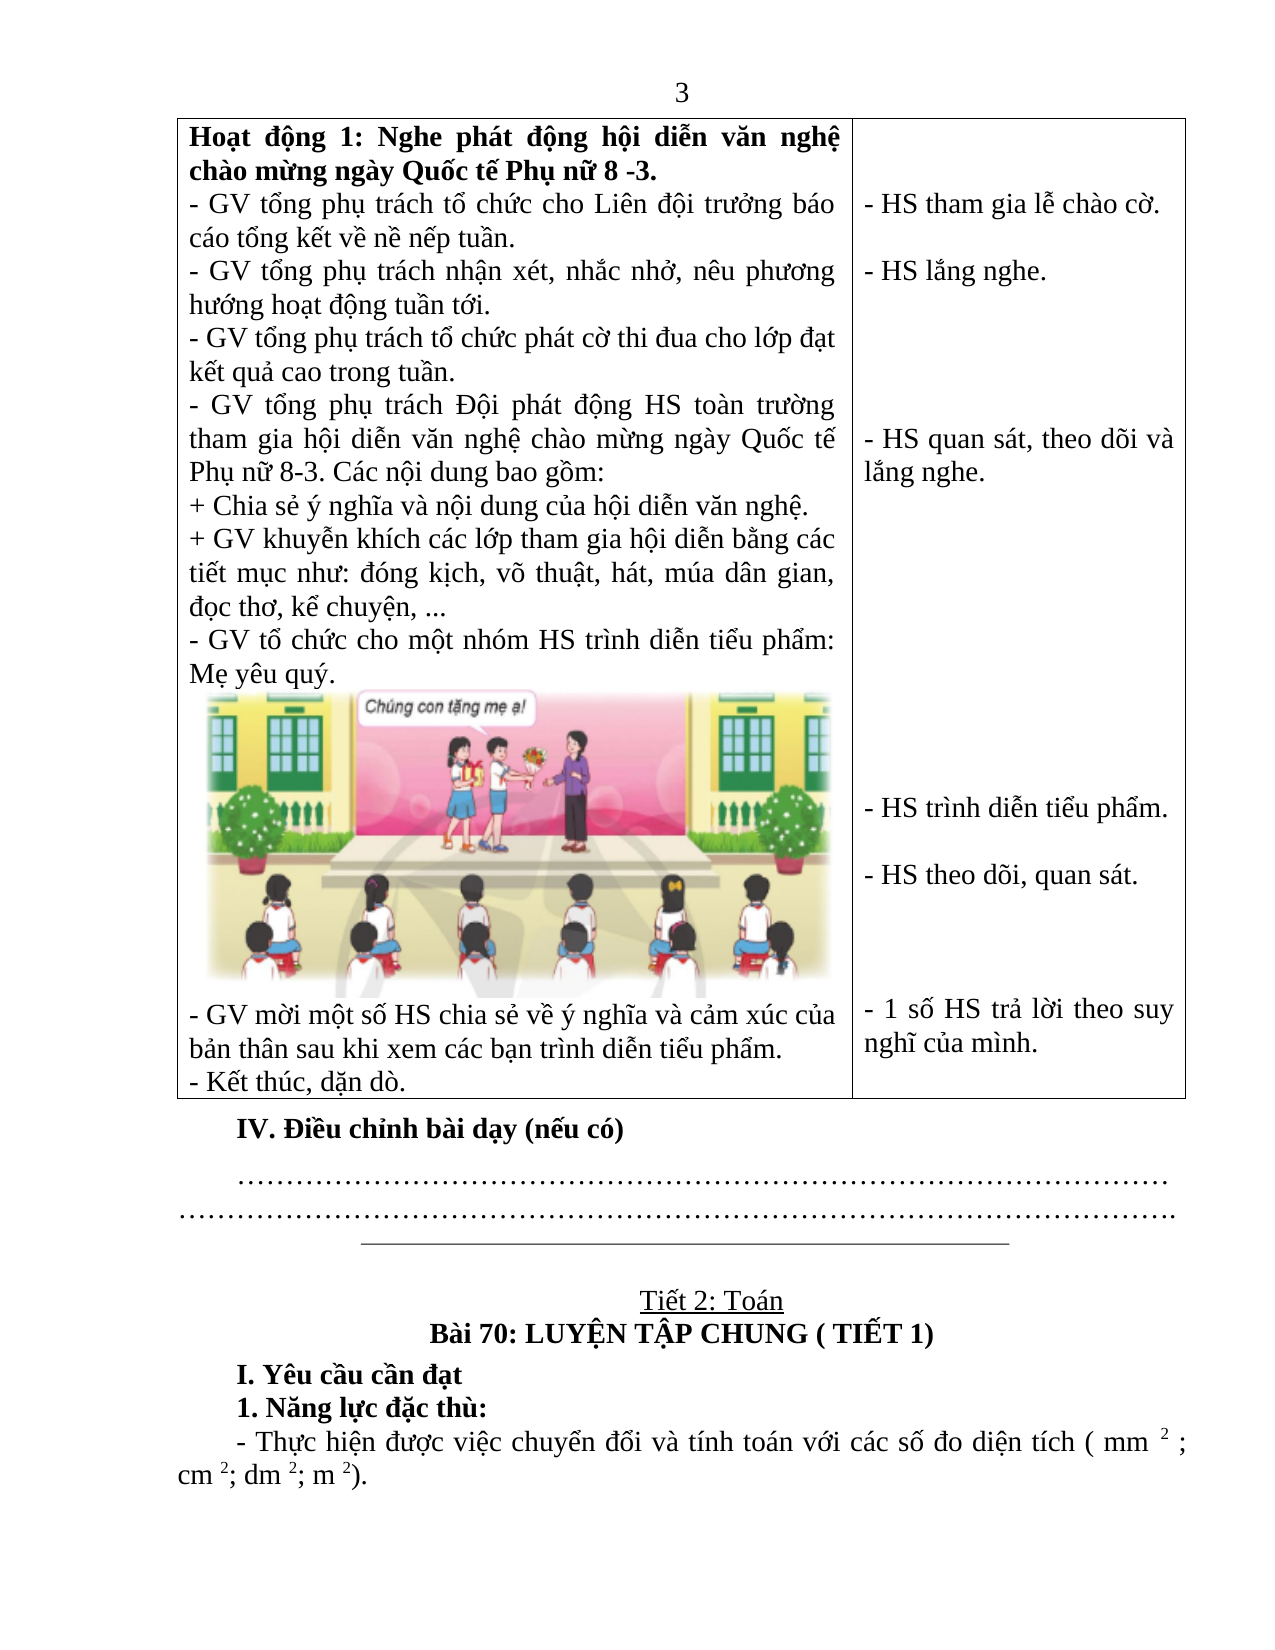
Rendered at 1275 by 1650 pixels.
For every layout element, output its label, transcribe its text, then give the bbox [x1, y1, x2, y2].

text ………………………………………………………………………………………………………………………………………………………………………………. [177, 1157, 1186, 1224]
text IV. Điều chỉnh bài dạy (nếu có) [177, 1111, 1186, 1145]
text I. Yêu cầu cần đạt [177, 1357, 1186, 1390]
text 1. Năng lực đặc thù: [177, 1390, 1186, 1424]
text Tiết 2: Toán [177, 1283, 1186, 1317]
table_cell - HS tham gia lễ chào cờ. - HS lắng nghe. - HS quan sát, theo dõi và lắng nghe. - HS trình diễn tiểu phẩm. - HS theo dõi, quan sát. - 1 số HS trả lời theo suy nghĩ của mình. [853, 119, 1185, 1098]
table_cell Hoạt động 1: Nghe phát động hội diễn văn nghệ chào mừng ngày Quốc tế Phụ nữ 8 -3. - GV tổng phụ trách tổ chức cho Liên đội trưởng báo cáo tổng kết về nề nếp tuần. - GV tổng phụ trách nhận xét, nhắc nhở, nêu phương hướng hoạt động tuần tới. - GV tổng phụ trách tổ chức phát cờ thi đua cho lớp đạt kết quả cao trong tuần. - GV tổng phụ trách Đội phát động HS toàn trường tham gia hội diễn văn nghệ chào mừng ngày Quốc tế Phụ nữ 8-3. Các nội dung bao gồm: + Chia sẻ ý nghĩa và nội dung của hội diễn văn nghệ. + GV khuyễn khích các lớp tham gia hội diễn bằng các tiết mục như: đóng kịch, võ thuật, hát, múa dân gian, đọc thơ, kể chuyện, ... - GV tổ chức cho một nhóm HS trình diễn tiểu phẩm: Mẹ yêu quý. - GV mời một số HS chia sẻ về ý nghĩa và cảm xúc của bản thân sau khi xem các bạn trình diễn tiểu phẩm. - Kết thúc, dặn dò. [178, 119, 852, 1098]
text Bài 70: LUYỆN TẬP CHUNG ( TIẾT 1) [177, 1317, 1186, 1350]
picture [188, 689, 836, 998]
text - Thực hiện được việc chuyển đổi và tính toán với các số đo diện tích ( mm 2 ; cm 2; dm 2; m 2). [177, 1424, 1186, 1491]
